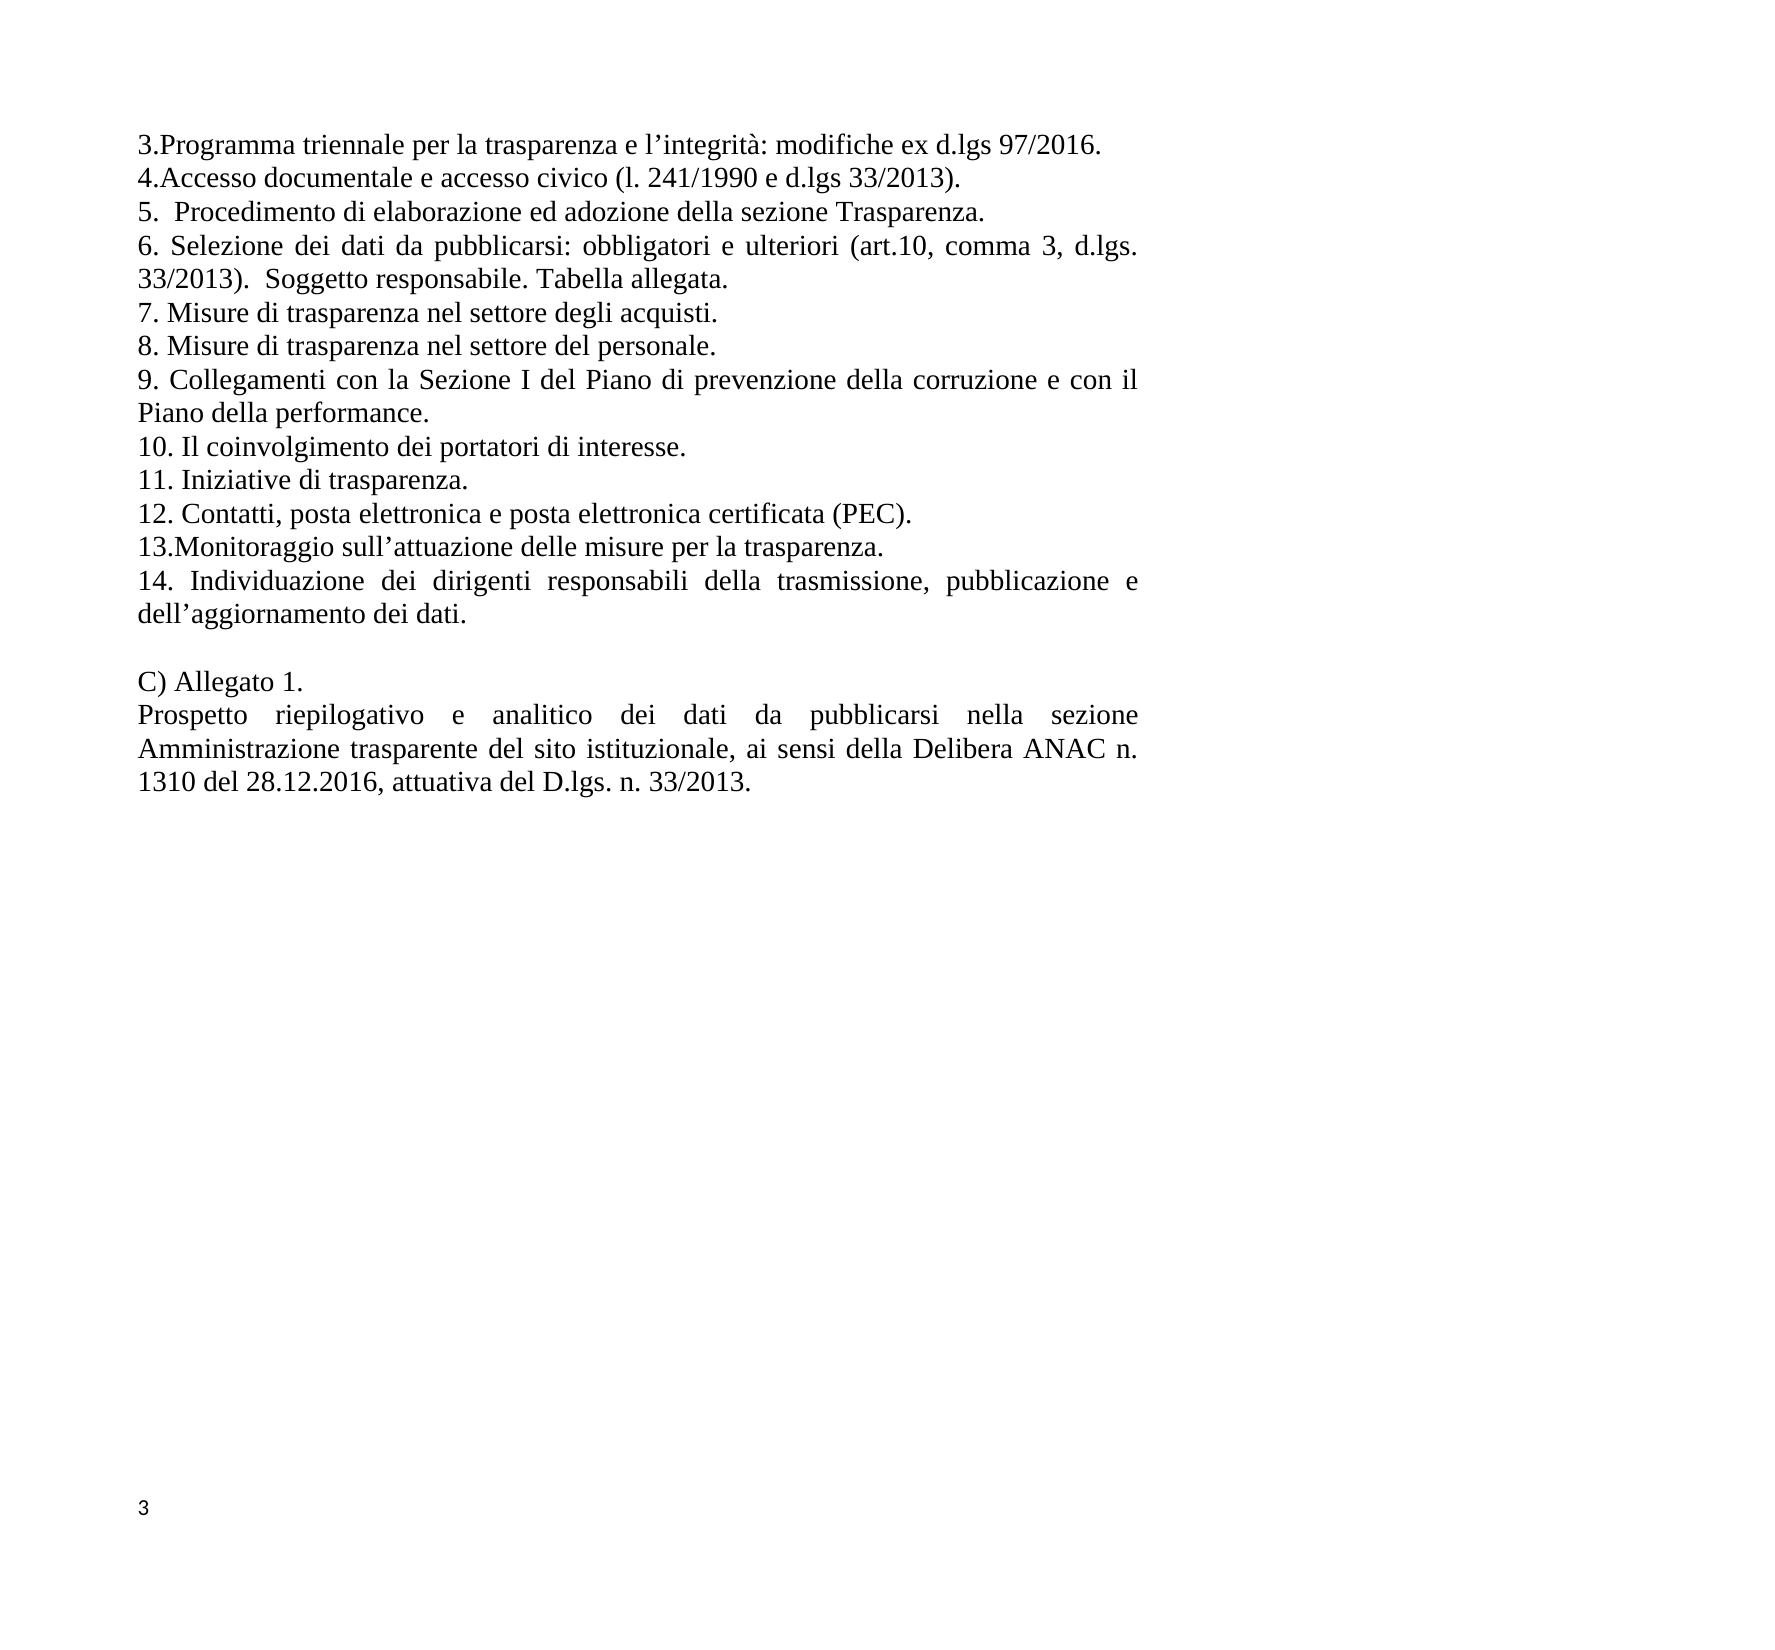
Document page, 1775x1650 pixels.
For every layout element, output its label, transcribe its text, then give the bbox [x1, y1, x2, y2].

text 9. Collegamenti con la Sezione I del Piano di prevenzione della corruzione e con il Piano della performance. [137, 362, 1139, 429]
text 6. Selezione dei dati da pubblicarsi: obbligatori e ulteriori (art.10, comma 3, d.lgs. 33/2013). Soggetto responsabile. Tabella allegata. [137, 228, 1139, 295]
text 13.Monitoraggio sull’attuazione delle misure per la trasparenza. [137, 529, 1139, 563]
text 7. Misure di trasparenza nel settore degli acquisti. [137, 295, 1139, 328]
text 10. Il coinvolgimento dei portatori di interesse. [137, 429, 1139, 462]
text 3.Programma triennale per la trasparenza e l’integrità: modifiche ex d.lgs 97/2016. [137, 127, 1139, 161]
text 4.Accesso documentale e accesso civico (l. 241/1990 e d.lgs 33/2013). [137, 161, 1139, 194]
text Prospetto riepilogativo e analitico dei dati da pubblicarsi nella sezione Amministrazione trasparente del sito istituzionale, ai sensi della Delibera ANAC n. 1310 del 28.12.2016, attuativa del D.lgs. n. 33/2013. [137, 697, 1139, 798]
text C) Allegato 1. [137, 664, 1139, 697]
text 8. Misure di trasparenza nel settore del personale. [137, 328, 1139, 362]
text 14. Individuazione dei dirigenti responsabili della trasmissione, pubblicazione e dell’aggiornamento dei dati. [137, 563, 1139, 630]
text 11. Iniziative di trasparenza. [137, 462, 1139, 496]
text 5. Procedimento di elaborazione ed adozione della sezione Trasparenza. [137, 194, 1139, 228]
text 12. Contatti, posta elettronica e posta elettronica certificata (PEC). [137, 496, 1139, 529]
